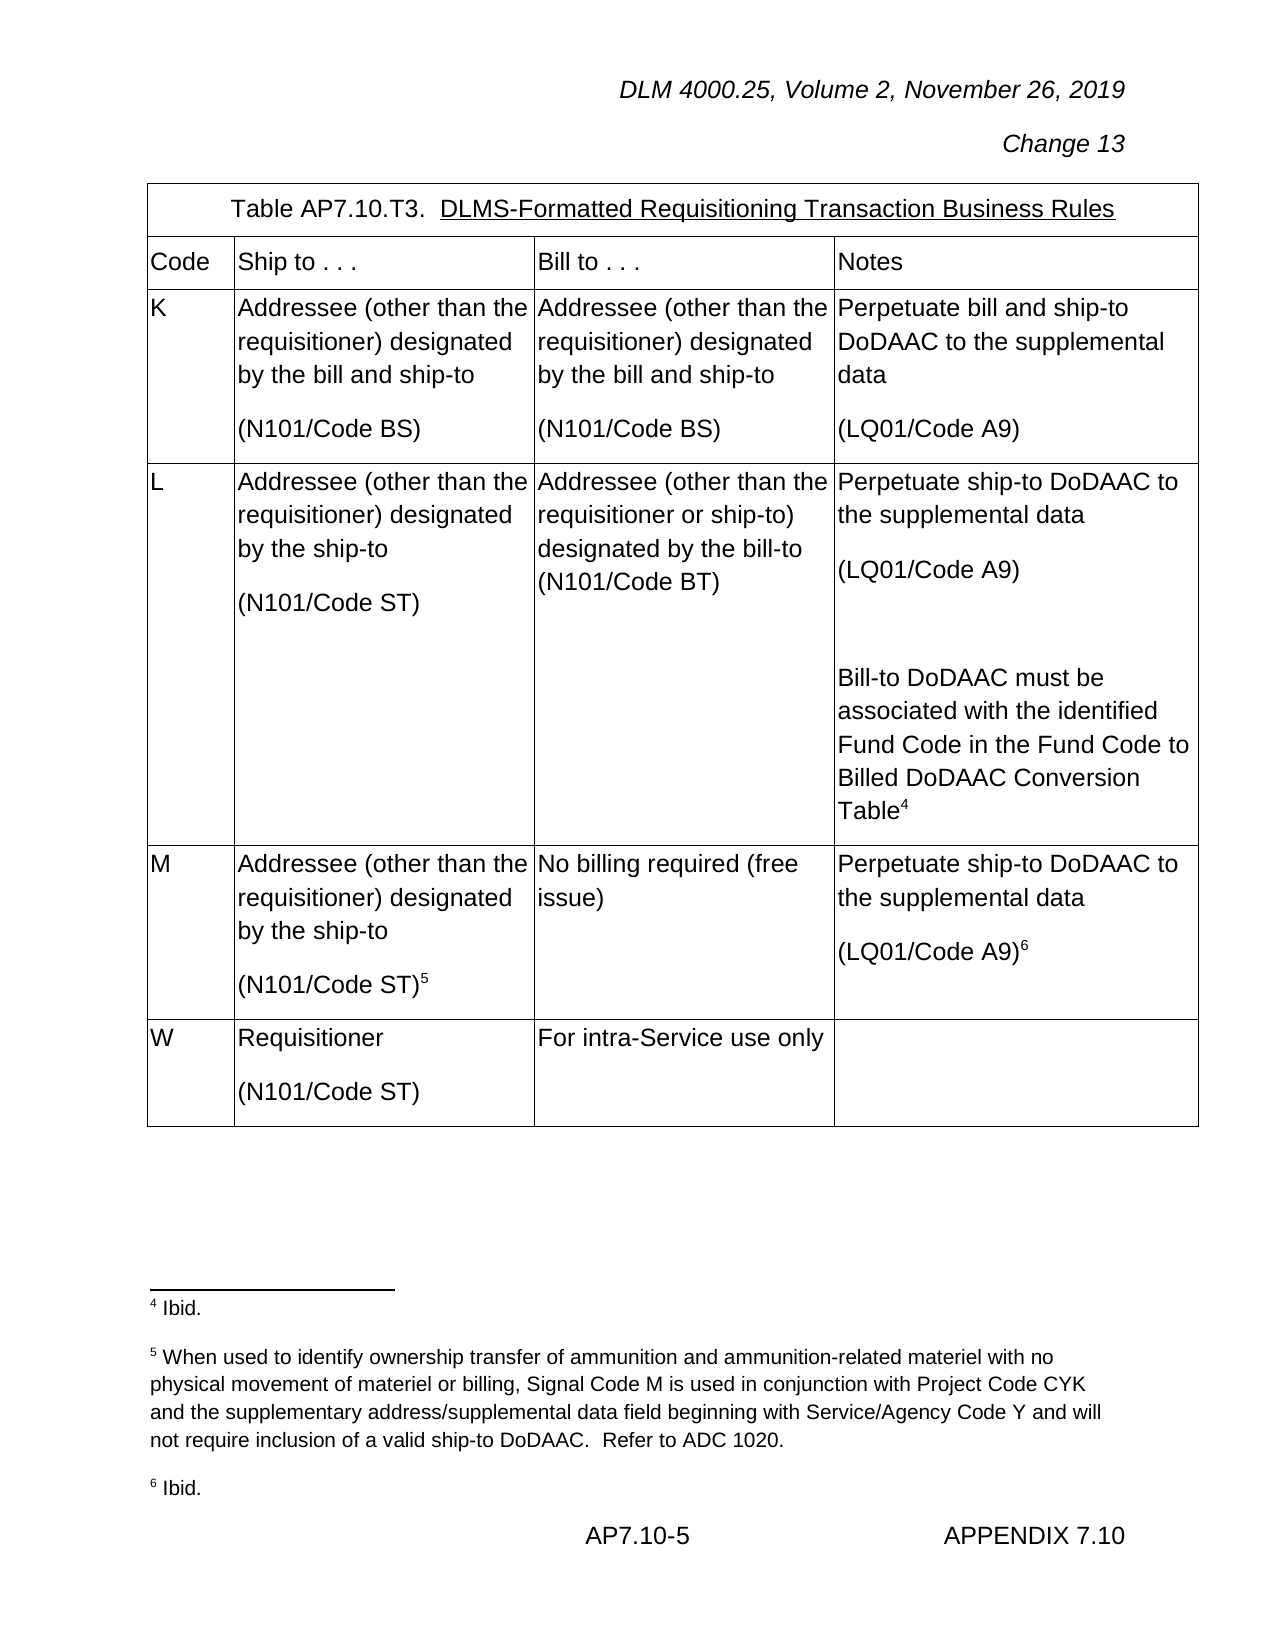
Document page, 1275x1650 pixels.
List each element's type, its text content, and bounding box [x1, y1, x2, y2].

table_cell Perpetuate bill and ship-to DoDAAC to the supplemental data (LQ01/Code A9) [835, 290, 1198, 463]
table_cell Notes [835, 237, 1198, 289]
table_cell Addressee (other than the requisitioner) designated by the ship-to (N101/Code ST) [235, 846, 534, 1019]
table_cell Addressee (other than the requisitioner) designated by the ship-to (N101/Code ST) [235, 464, 534, 845]
table_cell Addressee (other than the requisitioner or ship-to) designated by the bill-to (N101/Code BT) [535, 464, 834, 845]
table_cell For intra-Service use only [535, 1020, 834, 1126]
table_cell Addressee (other than the requisitioner) designated by the bill and ship-to (N101/Code BS) [235, 290, 534, 463]
table_cell W [148, 1020, 234, 1126]
table_cell [835, 1020, 1198, 1126]
table_cell Code [148, 237, 234, 289]
table_cell Addressee (other than the requisitioner) designated by the bill and ship-to (N101/Code BS) [535, 290, 834, 463]
table_cell M [148, 846, 234, 1019]
table_cell No billing required (free issue) [535, 846, 834, 1019]
table_header Table AP7.10.T3. DLMS-Formatted Requisitioning Transaction Business Rules [148, 184, 1198, 236]
table_cell Perpetuate ship-to DoDAAC to the supplemental data (LQ01/Code A9) [835, 846, 1198, 1019]
table_cell L [148, 464, 234, 845]
table_cell Requisitioner (N101/Code ST) [235, 1020, 534, 1126]
table_cell K [148, 290, 234, 463]
table_cell Perpetuate ship-to DoDAAC to the supplemental data (LQ01/Code A9) Bill-to DoDAAC must be associated with the identified Fund Code in the Fund Code to Billed DoDAAC Conversion Table [835, 464, 1198, 845]
table_cell Bill to . . . [535, 237, 834, 289]
table_cell Ship to . . . [235, 237, 534, 289]
